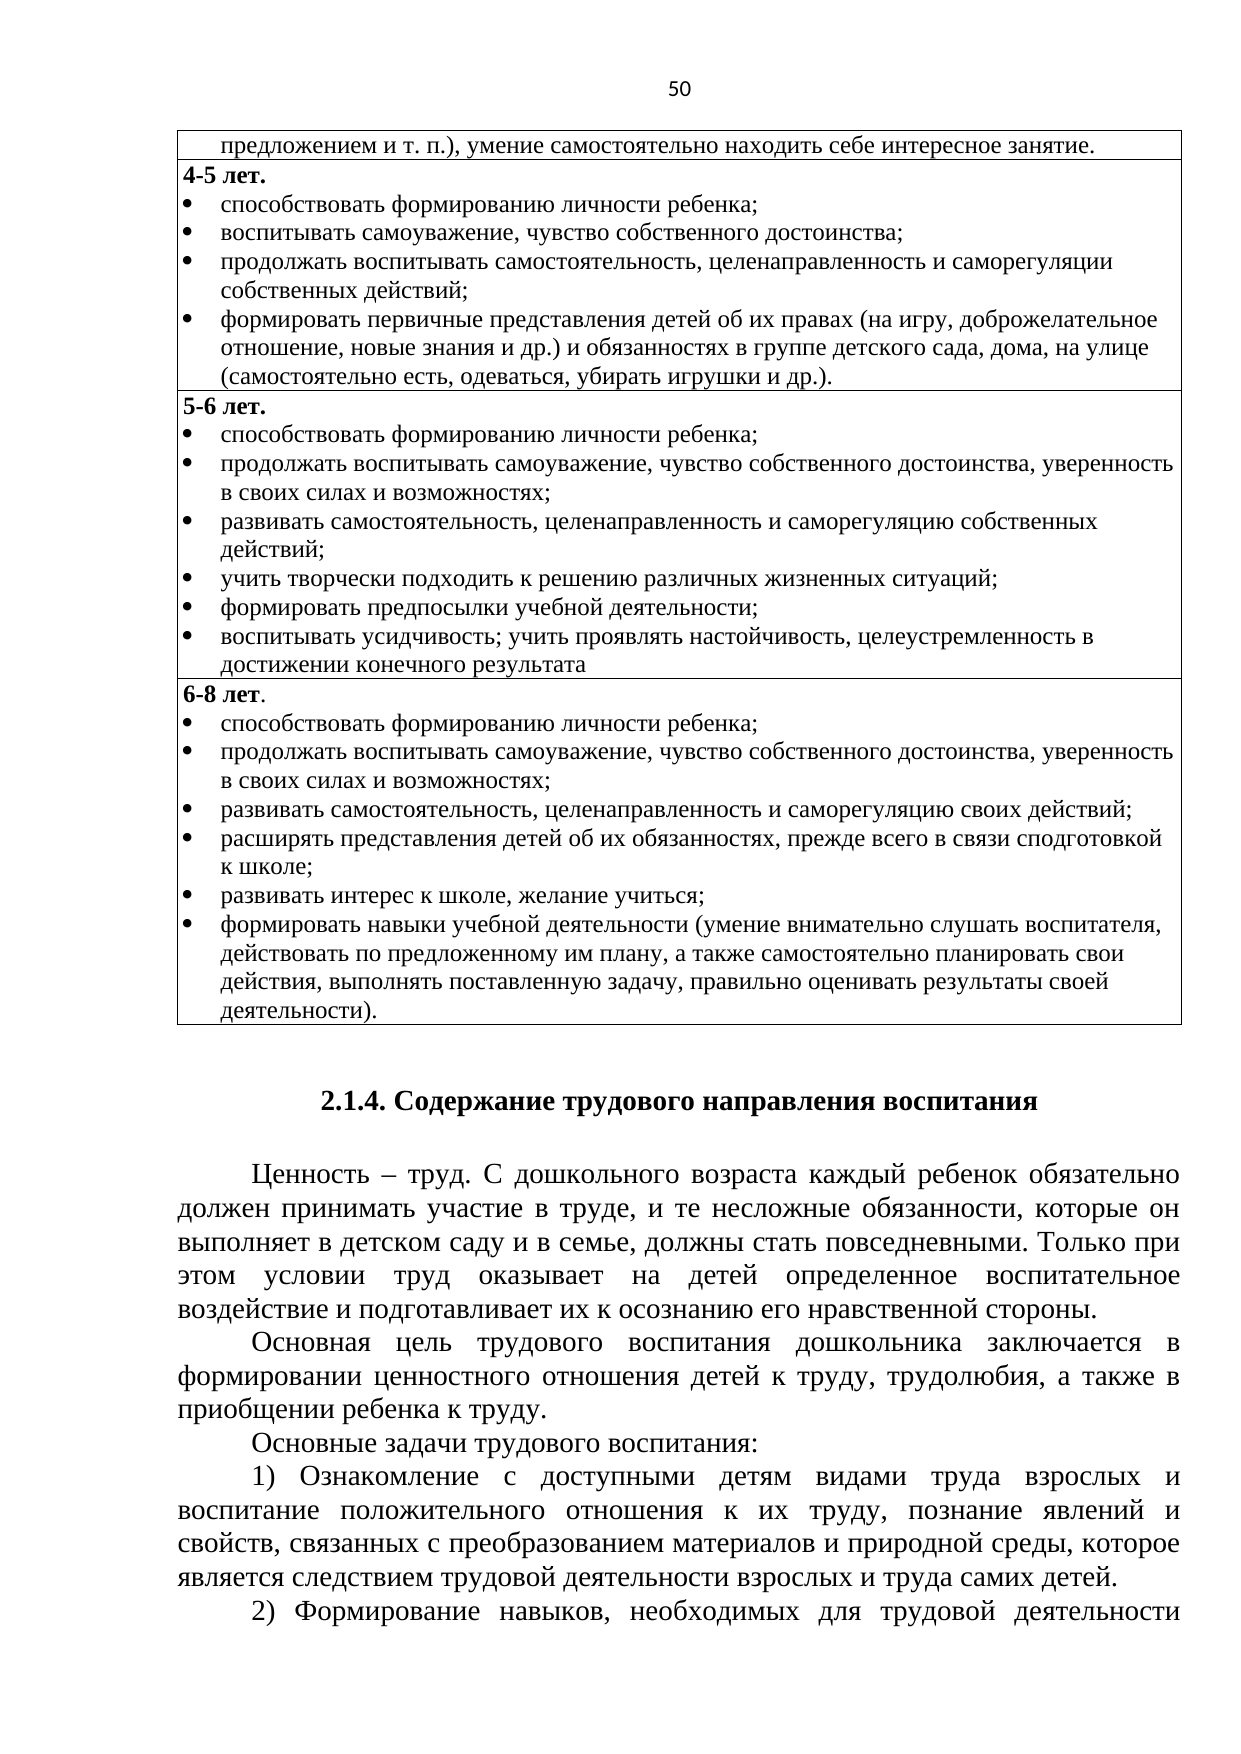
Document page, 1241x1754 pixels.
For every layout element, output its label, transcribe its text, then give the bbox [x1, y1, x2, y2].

text 1) Ознакомление с доступными детям видами труда взрослых и воспитание положительного отношения к их труду, познание явлений и свойств, связанных с преобразованием материалов и природной среды, которое является следствием трудовой деятельности взрослых и труда самих детей. [177, 1458, 1181, 1593]
text Ценность – труд. С дошкольного возраста каждый ребенок обязательно должен принимать участие в труде, и те несложные обязанности, которые он выполняет в детском саду и в семье, должны стать повседневными. Только при этом условии труд оказывает на детей определенное воспитательное воздействие и подготавливает их к осознанию его нравственной стороны. [177, 1157, 1181, 1324]
table_cell 5-6 лет. способствовать формированию личности ребенка; продолжать воспитывать самоуважение, чувство собственного достоинства, уверенность в своих силах и возможностях; развивать самостоятельность, целенаправленность и саморегуляцию собственных действий; учить творчески подходить к решению различных жизненных ситуаций; формировать предпосылки учебной деятельности; воспитывать усидчивость; учить проявлять настойчивость, целеустремленность в достижении конечного результата [178, 391, 1181, 678]
table_cell 4-5 лет. способствовать формированию личности ребенка; воспитывать самоуважение, чувство собственного достоинства; продолжать воспитывать самостоятельность, целенаправленность и саморегуляции собственных действий; формировать первичные представления детей об их правах (на игру, доброжелательное отношение, новые знания и др.) и обязанностях в группе детского сада, дома, на улице (самостоятельно есть, одеваться, убирать игрушки и др.). [178, 160, 1181, 390]
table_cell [178, 131, 1181, 159]
subtitle 2.1.4. Содержание трудового направления воспитания [177, 1083, 1181, 1117]
text Основная цель трудового воспитания дошкольника заключается в формировании ценностного отношения детей к труду, трудолюбия, а также в приобщении ребенка к труду. [177, 1324, 1181, 1425]
text Основные задачи трудового воспитания: [177, 1425, 1181, 1458]
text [177, 1593, 1181, 1626]
table_cell 6-8 лет. способствовать формированию личности ребенка; продолжать воспитывать самоуважение, чувство собственного достоинства, уверенность в своих силах и возможностях; развивать самостоятельность, целенаправленность и саморегуляцию своих действий; расширять представления детей об их обязанностях, прежде всего в связи сподготовкой к школе; развивать интерес к школе, желание учиться; формировать навыки учебной деятельности (умение внимательно слушать воспитателя, действовать по предложенному им плану, а также самостоятельно планировать свои действия, выполнять поставленную задачу, правильно оценивать результаты своей деятельности). [178, 679, 1181, 1024]
